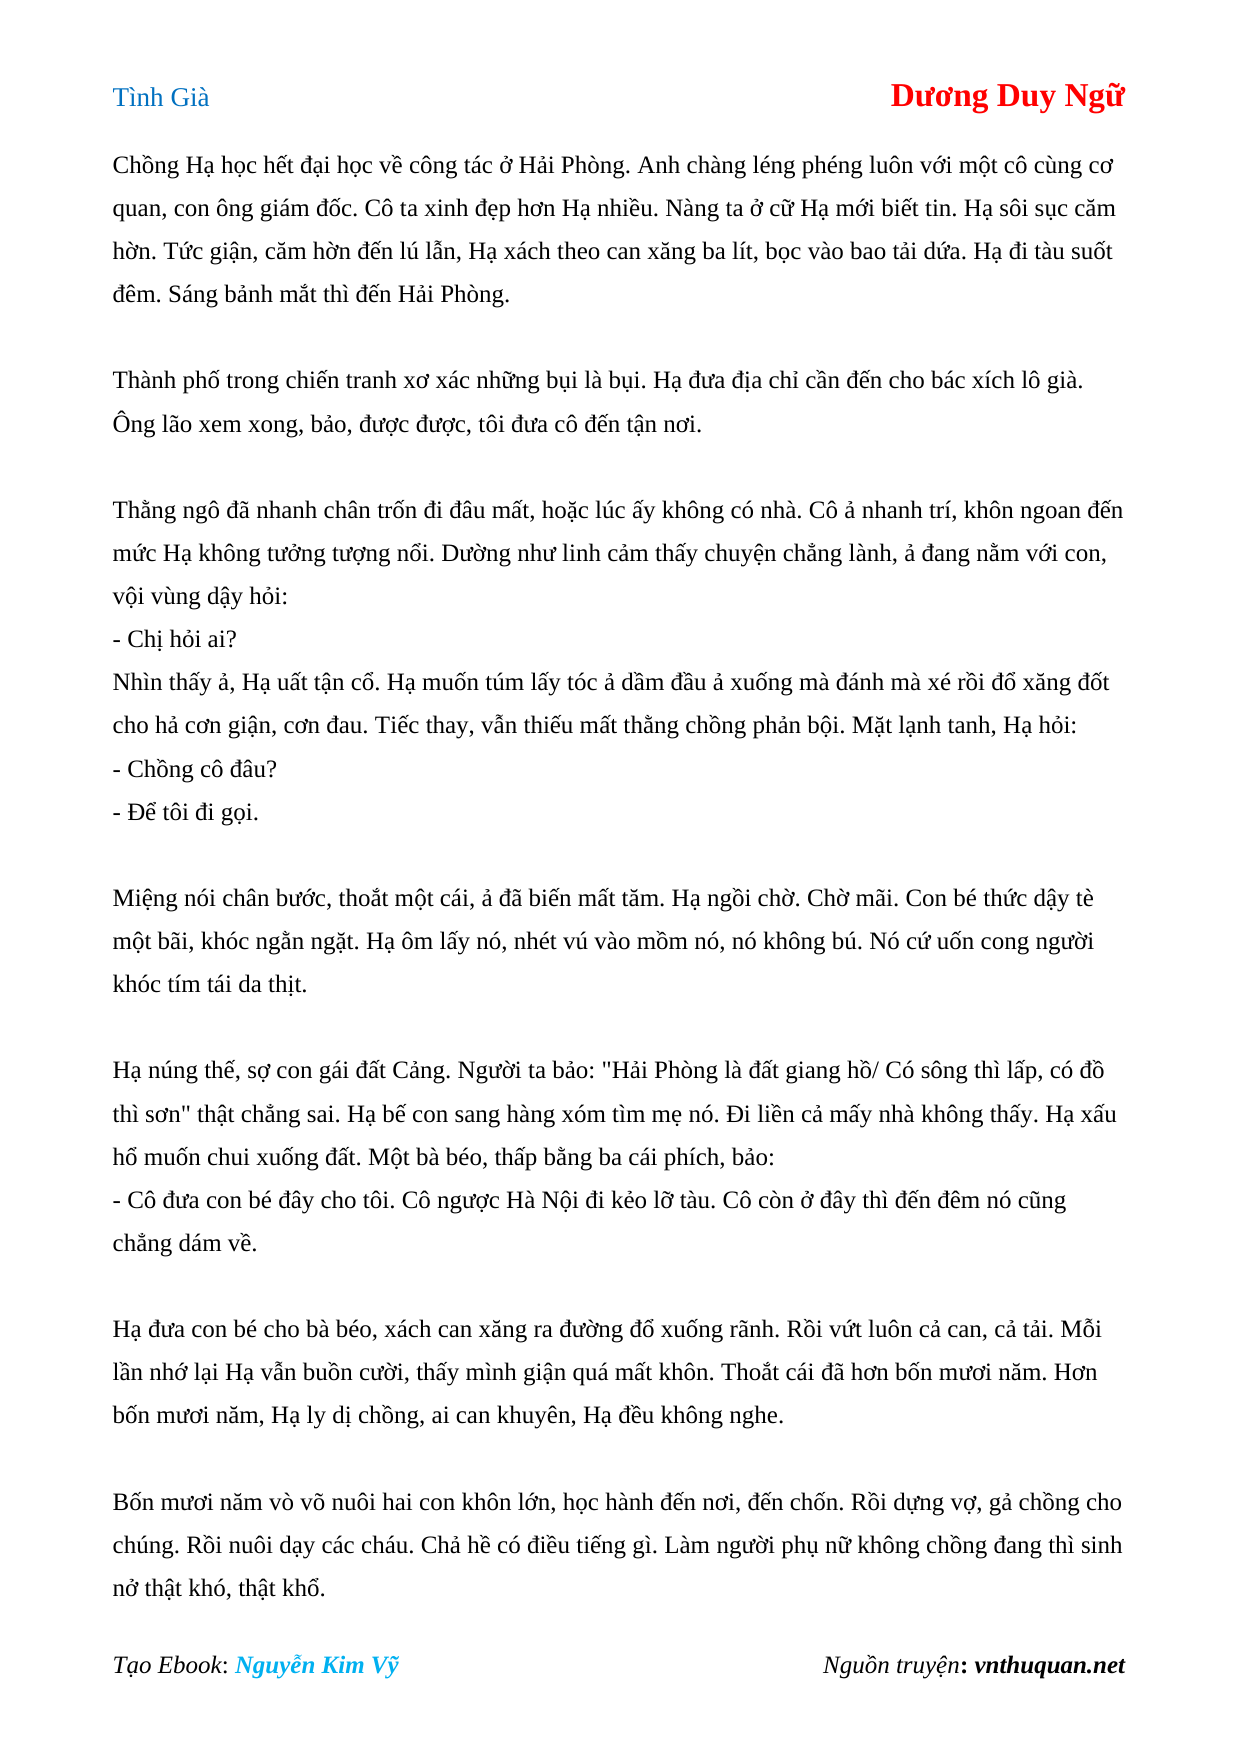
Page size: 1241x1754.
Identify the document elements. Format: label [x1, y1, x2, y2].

text [112, 150, 1128, 1602]
